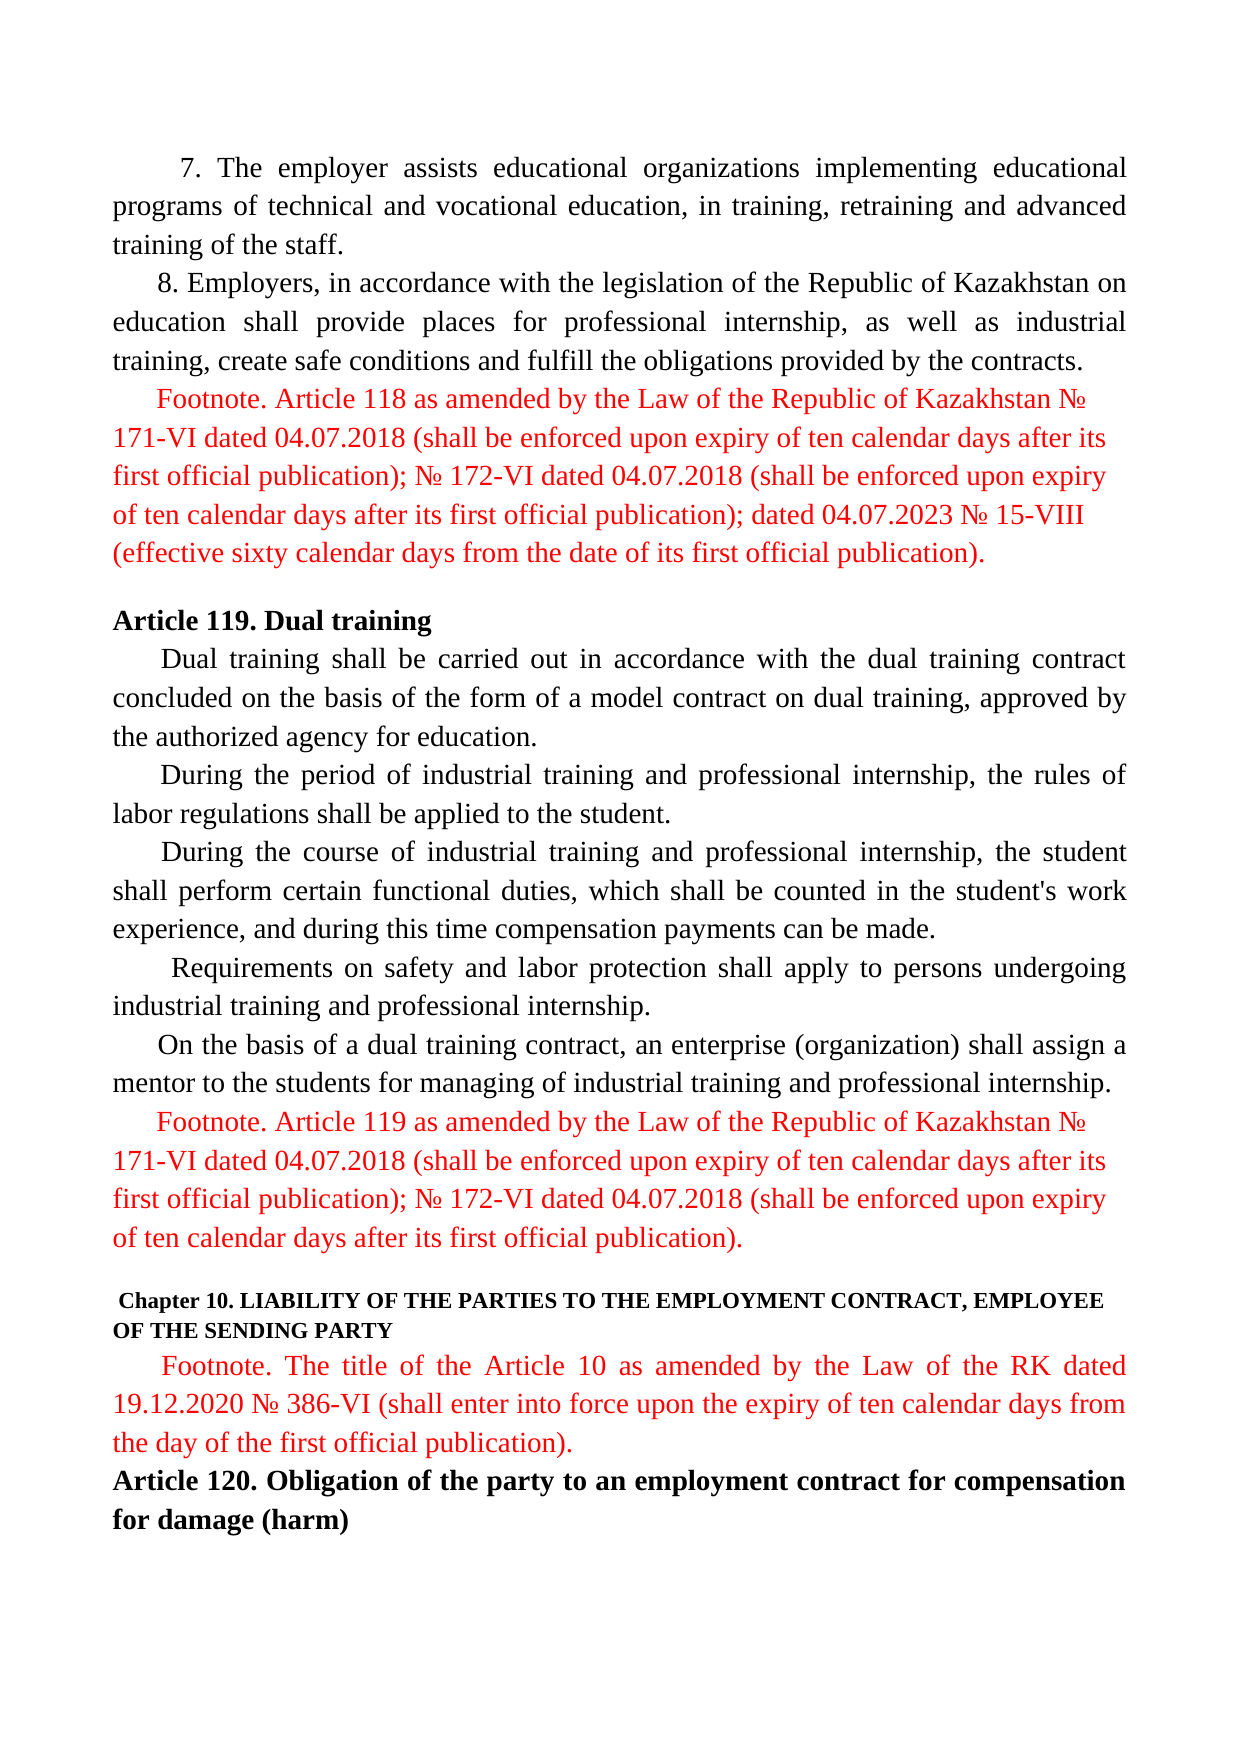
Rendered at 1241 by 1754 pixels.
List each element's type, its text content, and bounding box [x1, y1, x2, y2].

text Article 119. Dual training [112, 603, 1128, 637]
text On the basis of a dual training contract, an enterprise (organization) shall assign a mentor to the students for managing of industrial training and professional internship. [112, 1027, 1128, 1099]
text During the period of industrial training and professional internship, the rules of labor regulations shall be applied to the student. [112, 757, 1128, 829]
text Article 120. Obligation of the party to an employment contract for compensation for damage (harm) [112, 1463, 1128, 1535]
text 7. The employer assists educational organizations implementing educational programs of technical and vocational education, in training, retraining and advanced training of the staff. [112, 150, 1128, 261]
text Footnote. Article 119 as amended by the Law of the Republic of Kazakhstan № 171-VI dated 04.07.2018 (shall be enforced upon expiry of ten calendar days after its first official publication); № 172-VІ dated 04.07.2018 (shall be enforced upon expiry of ten calendar days after its first official publication). [112, 1104, 1128, 1283]
text Dual training shall be carried out in accordance with the dual training contract concluded on the basis of the form of a model contract on dual training, approved by the authorized agency for education. [112, 642, 1128, 752]
text 8. Employers, in accordance with the legislation of the Republic of Kazakhstan on education shall provide places for professional internship, as well as industrial training, create safe conditions and fulfill the obligations provided by the contracts. [112, 266, 1128, 376]
text During the course of industrial training and professional internship, the student shall perform certain functional duties, which shall be counted in the student's work experience, and during this time compensation payments can be made. [112, 834, 1128, 945]
text Requirements on safety and labor protection shall apply to persons undergoing industrial training and professional internship. [112, 950, 1128, 1022]
text Footnote. Article 118 as amended by the Law of the Republic of Kazakhstan № 171-VI dated 04.07.2018 (shall be enforced upon expiry of ten calendar days after its first official publication); № 172-VІ dated 04.07.2018 (shall be enforced upon expiry of ten calendar days after its first official publication); dated 04.07.2023 № 15-VIII (effective sixty calendar days from the date of its first official publication). [112, 381, 1128, 599]
text Footnote. The title of the Article 10 as amended by the Law of the RK dated 19.12.2020 № 386-VI (shall enter into force upon the expiry of ten calendar days from the day of the first official publication). [112, 1348, 1128, 1458]
text Chapter 10. LIABILITY OF THE PARTIES TO THE EMPLOYMENT CONTRACT, EMPLOYEE OF THE SENDING PARTY [112, 1287, 1128, 1344]
